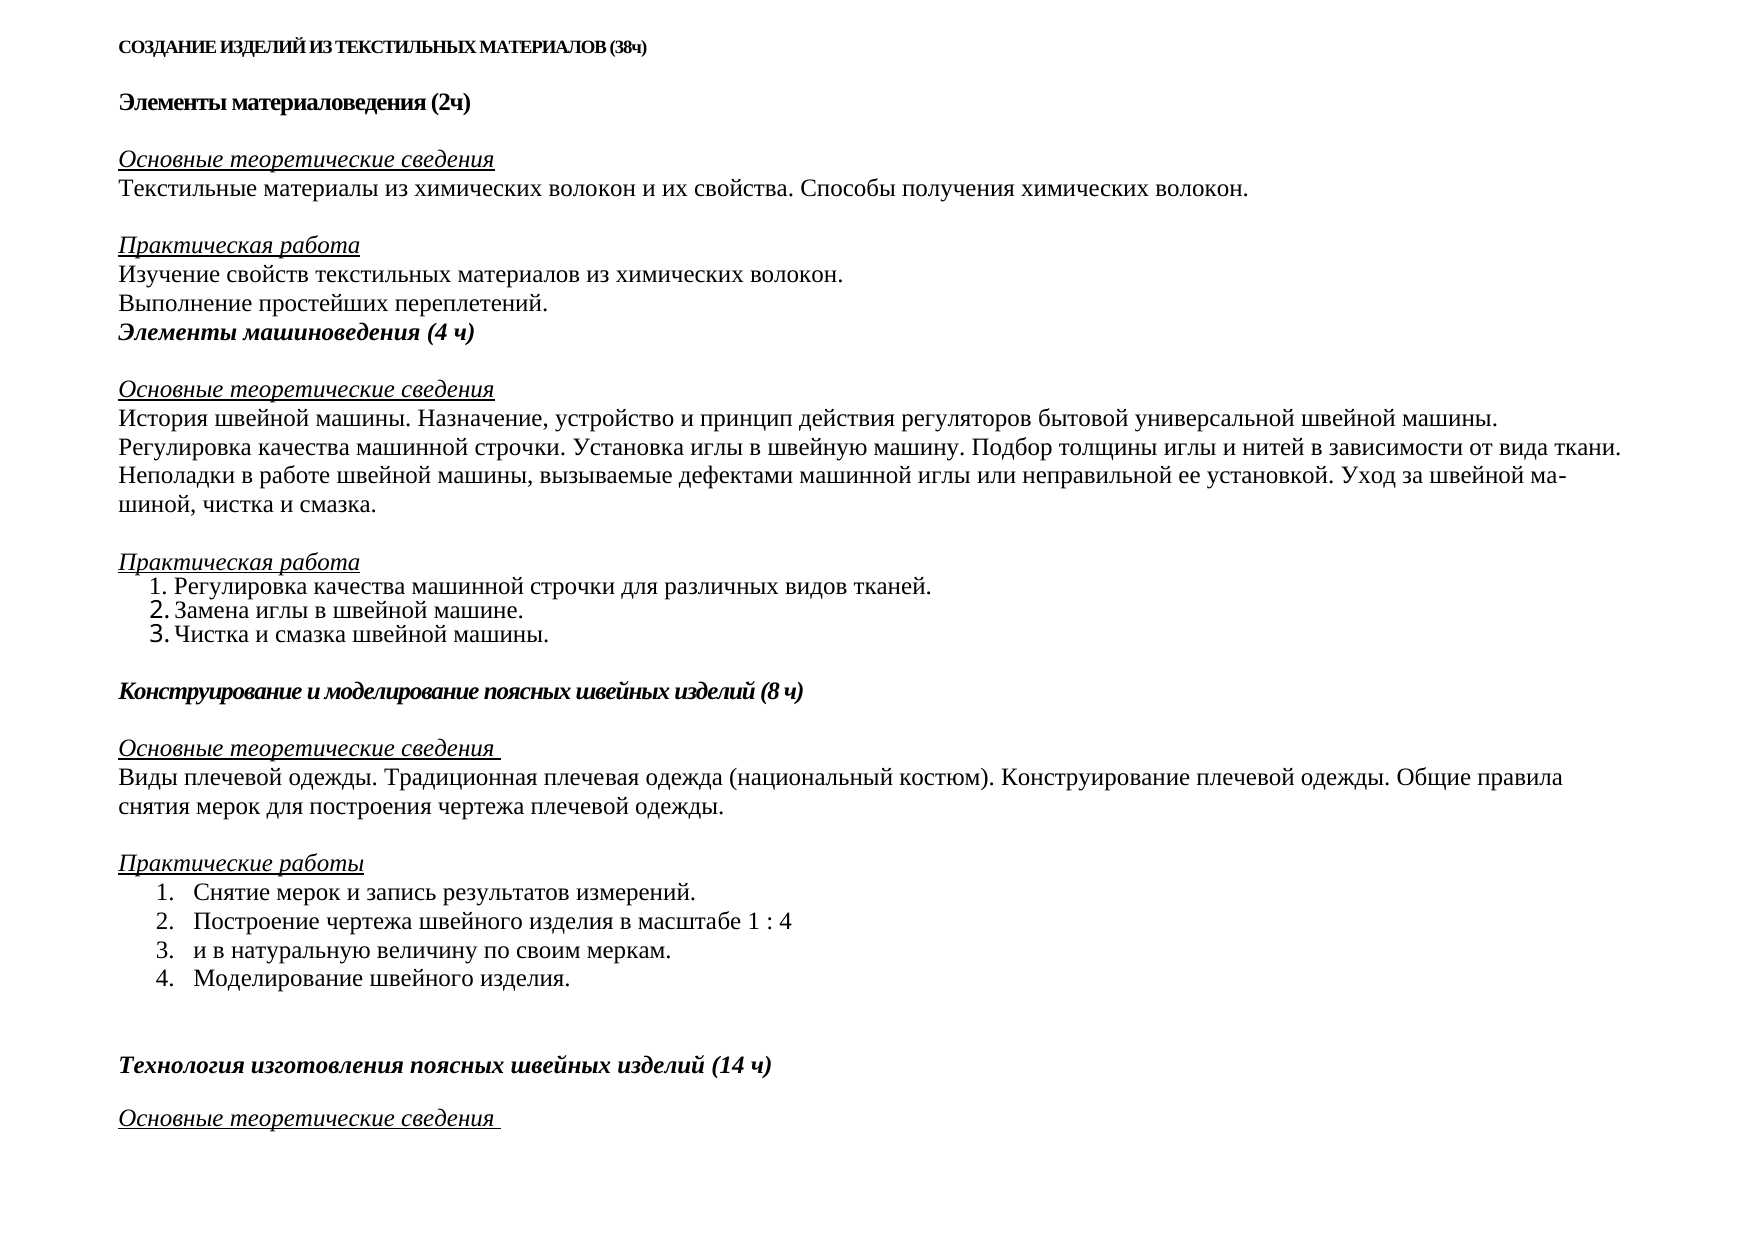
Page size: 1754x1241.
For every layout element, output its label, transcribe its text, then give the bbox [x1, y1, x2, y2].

text Технология изготовления поясных швейных изделий (14 ч) [118, 1050, 1636, 1078]
text Основные теоретические сведения [118, 733, 1636, 762]
text Изучение свойств текстильных материалов из химических волокон. [118, 259, 1636, 288]
text СОЗДАНИЕ ИЗДЕЛИЙ ИЗ ТЕКСТИЛЬНЫХ МАТЕРИАЛОВ (38ч) [118, 36, 1636, 58]
text Основные теоретические сведения [118, 374, 1636, 403]
text История швейной машины. Назначение, устройство и принцип действия регуляторов бытовой универсальной швейной машины. Регулировка качества машинной строчки. Установка иглы в швейную машину. Подбор толщины иглы и нитей в зависимости от вида ткани. Неполадки в работе швейной машины, вызываемые дефектами машинной иглы или неправильной ее установкой. Уход за швейной машиной, чистка и смазка. [118, 403, 1636, 518]
list Снятие мерок и запись результатов измерений. [156, 877, 1636, 906]
list и в натуральную величину по своим меркам. [156, 935, 1636, 963]
text Конструирование и моделирование поясных швейных изделий (8 ч) [118, 676, 1636, 705]
list Моделирование швейного изделия. [156, 963, 1636, 992]
list Построение чертежа швейного изделия в масштабе 1 : 4 [156, 906, 1636, 935]
text Текстильные материалы из химических волокон и их свойства. Способы получения химических волокон. [118, 173, 1636, 202]
text Практическая работа [118, 230, 1636, 259]
text Основные теоретические сведения [118, 144, 1636, 173]
text Основные теоретические сведения [118, 1107, 1636, 1131]
text Элементы машиноведения (4 ч) [118, 317, 1636, 345]
text Выполнение простейших переплетений. [118, 288, 1636, 317]
text 1. Регулировка качества машинной строчки для различных видов тканей. [118, 575, 1636, 599]
list Чистка и смазка швейной машины. [149, 623, 1636, 647]
text Практическая работа [118, 547, 1636, 575]
text Элементы материаловедения (2ч) [118, 87, 1636, 115]
text Практические работы [118, 848, 1636, 877]
text Виды плечевой одежды. Традиционная плечевая одежда (национальный костюм). Конструирование плечевой одежды. Общие правила снятия мерок для построения чертежа плечевой одежды. [118, 762, 1636, 820]
list Замена иглы в швейной машине. [149, 599, 1636, 623]
